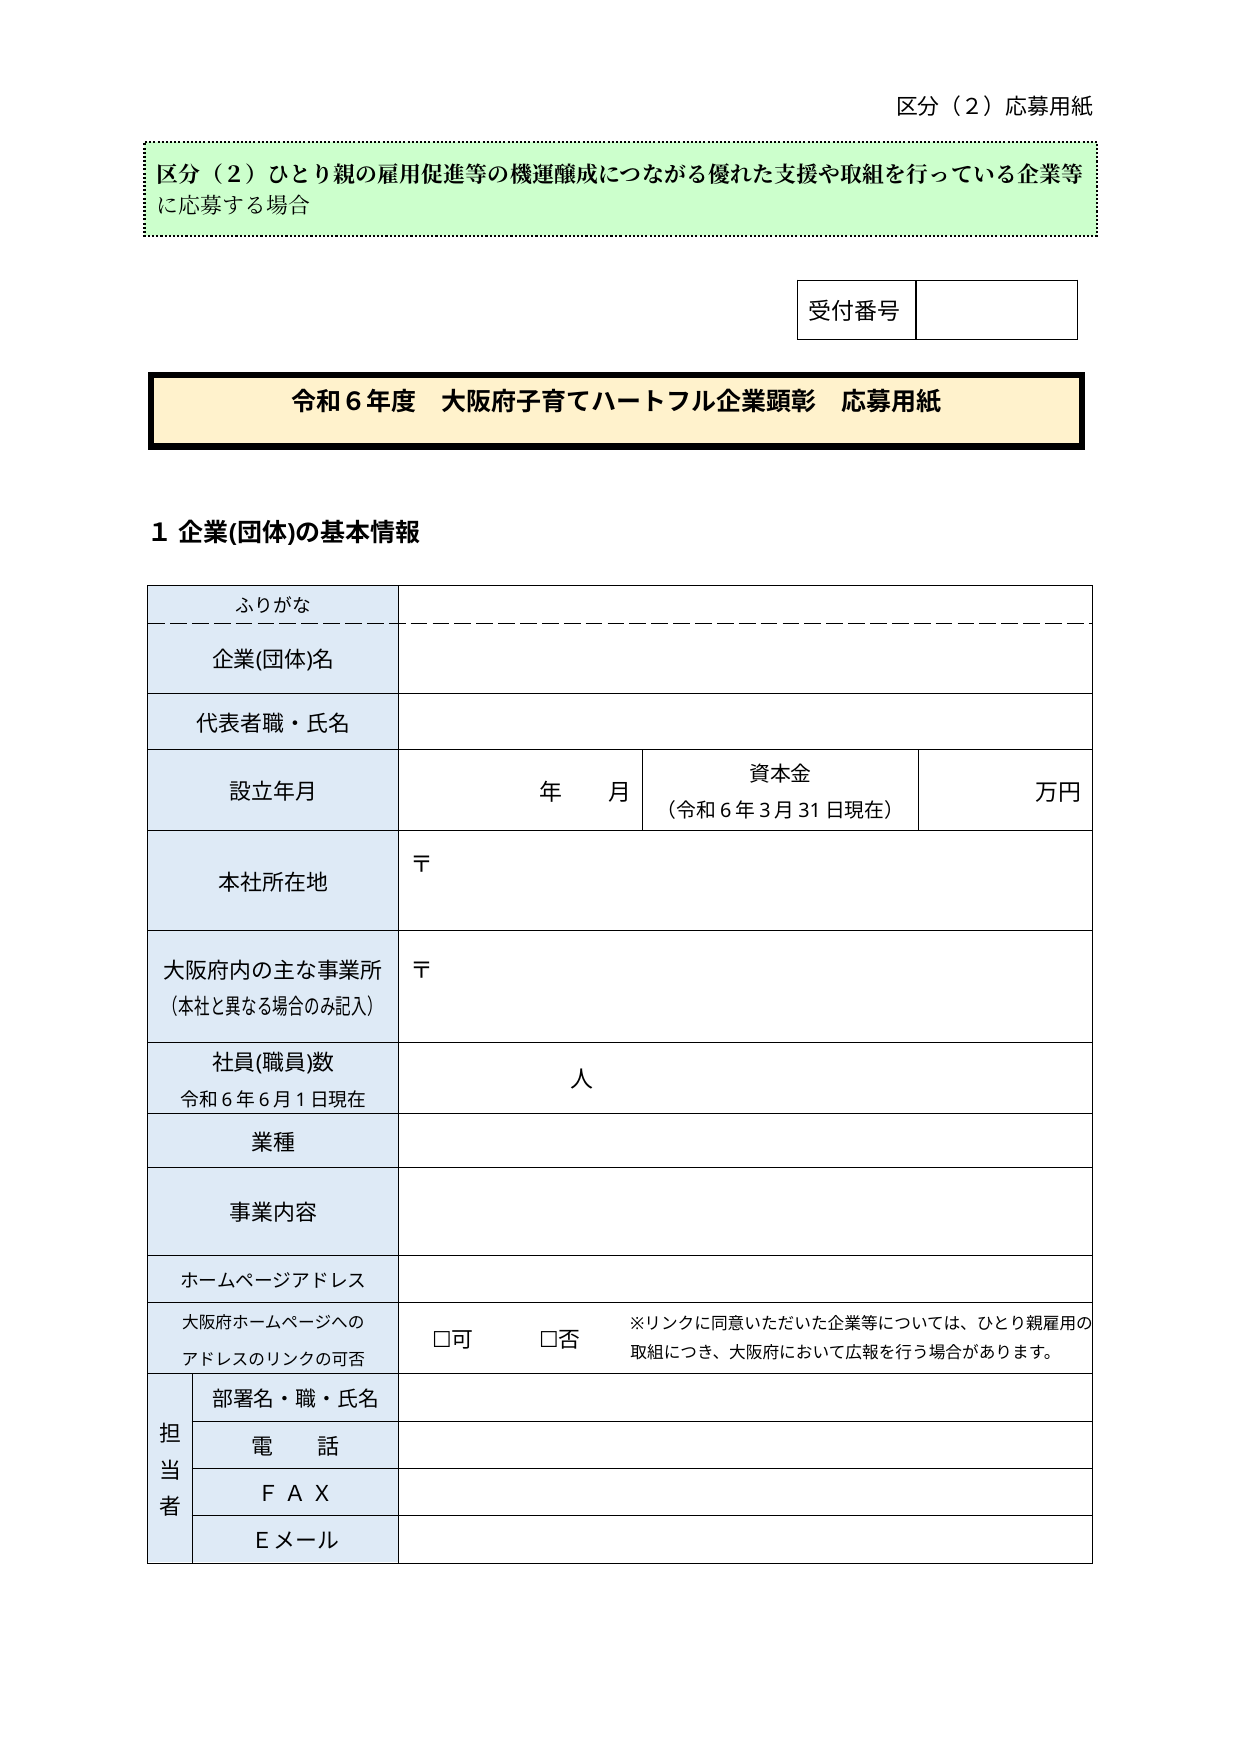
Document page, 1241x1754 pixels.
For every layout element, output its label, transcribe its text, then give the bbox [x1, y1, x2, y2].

table_cell 資本金 （令和6年3月31日現在） [643, 750, 918, 830]
table_cell [399, 623, 1092, 693]
table_cell 社員(職員)数 令和6年6月1日現在 [148, 1043, 398, 1113]
table_cell [399, 1422, 1092, 1468]
table_cell 事業内容 [148, 1168, 398, 1255]
table_cell 万円 [919, 750, 1092, 830]
table_cell 本社所在地 [148, 831, 398, 930]
table_cell 業種 [148, 1114, 398, 1167]
table_header ふりがな [148, 586, 398, 623]
table_cell 年 月 [399, 750, 642, 830]
table_cell 代表者職・氏名 [148, 694, 398, 749]
table_cell [399, 1516, 1092, 1562]
table_cell 担当者 [148, 1374, 192, 1562]
table_cell 電 話 [193, 1422, 398, 1468]
table_header [399, 586, 1092, 623]
table_header [917, 281, 1077, 339]
table_cell 〒 [399, 831, 1092, 930]
table_cell Ｆ Ａ Ｘ [193, 1469, 398, 1515]
text １ 企業(団体)の基本情報 [148, 512, 1092, 549]
table_cell 人 [399, 1043, 1092, 1113]
table_cell 〒 [399, 931, 1092, 1042]
table_cell 部署名・職・氏名 [193, 1374, 398, 1421]
table_cell ホームページアドレス [148, 1256, 398, 1302]
table_cell 大阪府ホームページへの アドレスのリンクの可否 [148, 1303, 398, 1373]
table_cell 大阪府内の主な事業所 （本社と異なる場合のみ記入） [148, 931, 398, 1042]
table_cell [399, 1168, 1092, 1255]
table_cell 可 否 [399, 1303, 1092, 1373]
table_cell [399, 1469, 1092, 1515]
table_cell [399, 1374, 1092, 1421]
table_cell [399, 1114, 1092, 1167]
table_header 受付番号 [798, 281, 915, 339]
table_cell Ｅメール [193, 1516, 398, 1562]
table_cell [399, 694, 1092, 749]
table_cell [399, 1256, 1092, 1302]
table_cell 企業(団体)名 [148, 623, 398, 693]
table_cell 設立年月 [148, 750, 398, 830]
